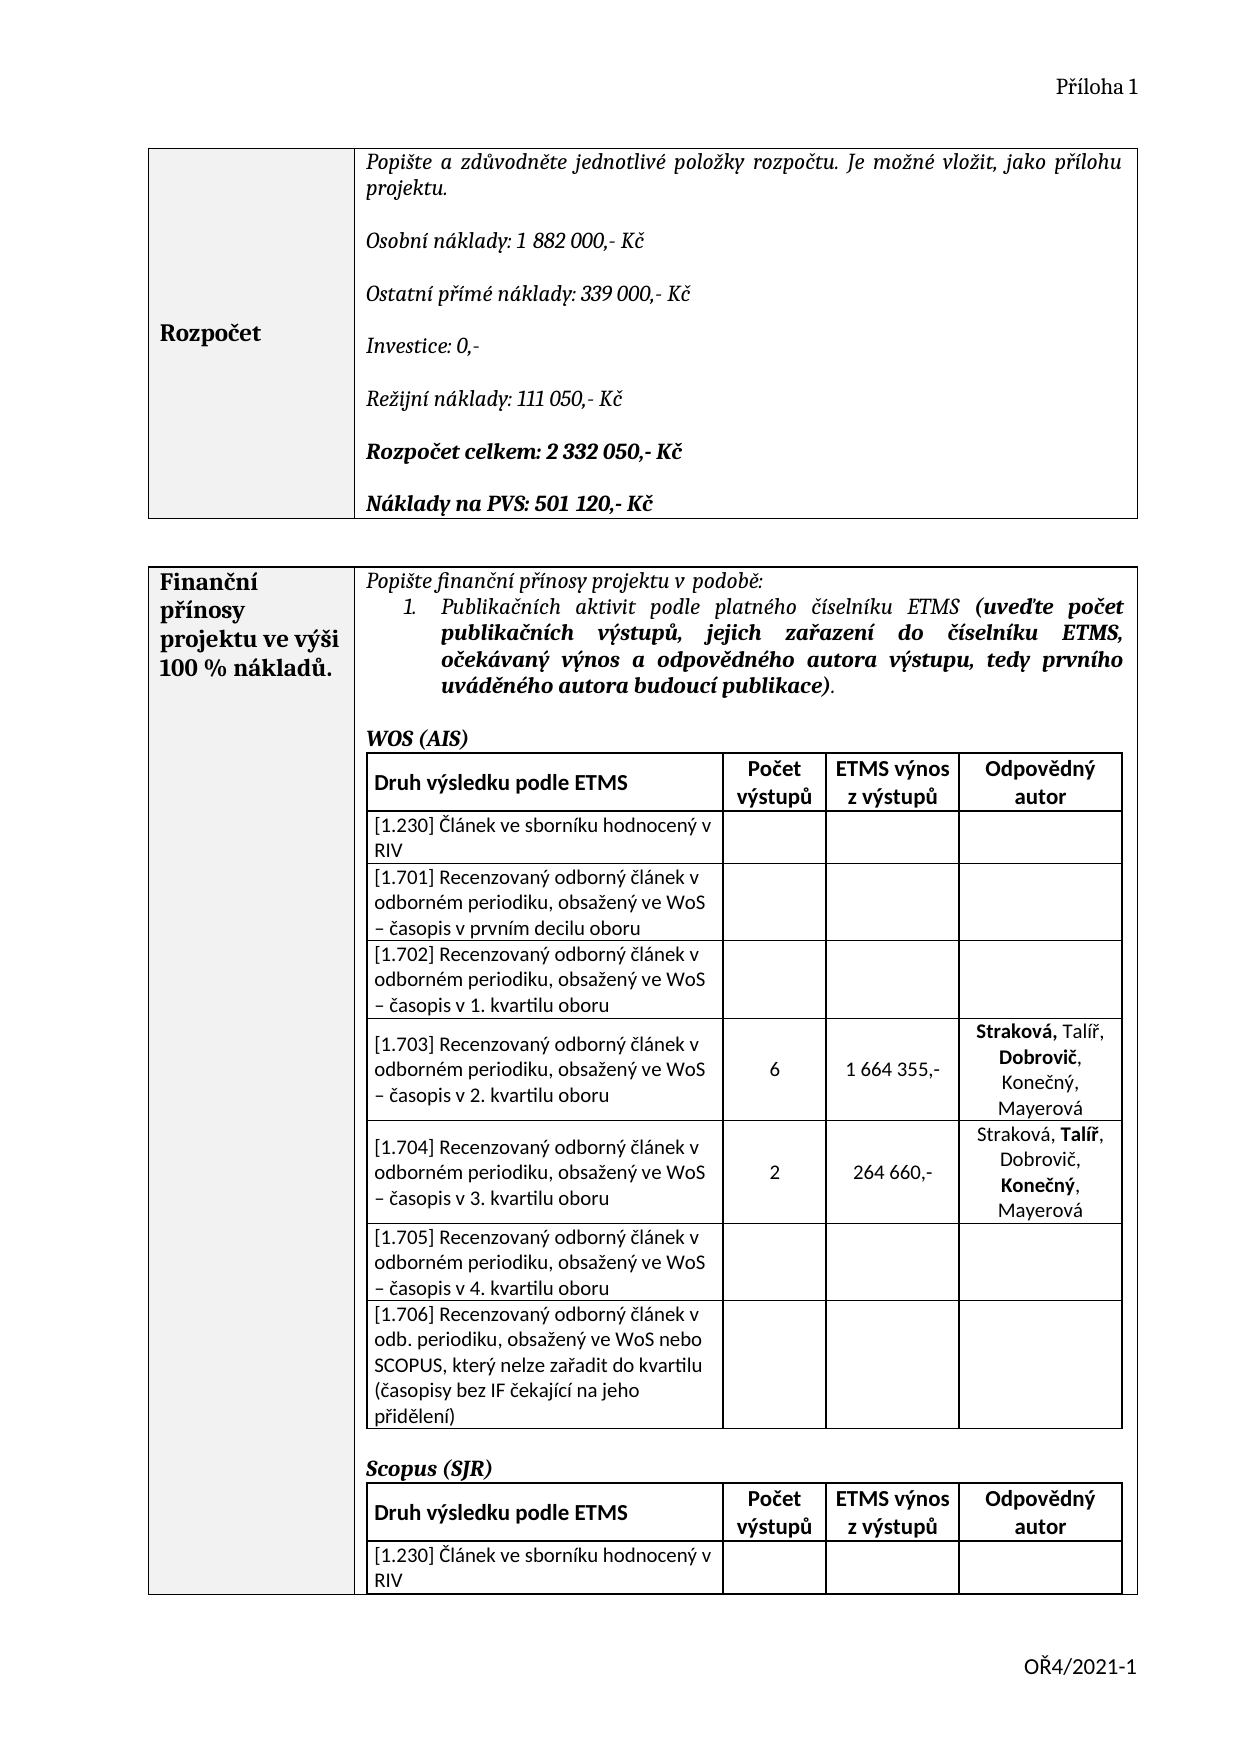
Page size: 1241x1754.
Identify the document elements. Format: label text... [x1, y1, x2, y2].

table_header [149, 568, 354, 1594]
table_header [355, 568, 1137, 1594]
table_header Rozpočet [149, 149, 354, 518]
table_header Popište a zdůvodněte jednotlivé položky rozpočtu. Je možné vložit, jako přílohu projektu. Osobní náklady: 1 882 000,- Kč Ostatní přímé náklady: 339 000,- Kč Investice: 0,- Režijní náklady: 111 050,- Kč Rozpočet celkem: 2 332 050,- Kč Náklady na PVS: 501 120,- Kč [355, 149, 1137, 518]
